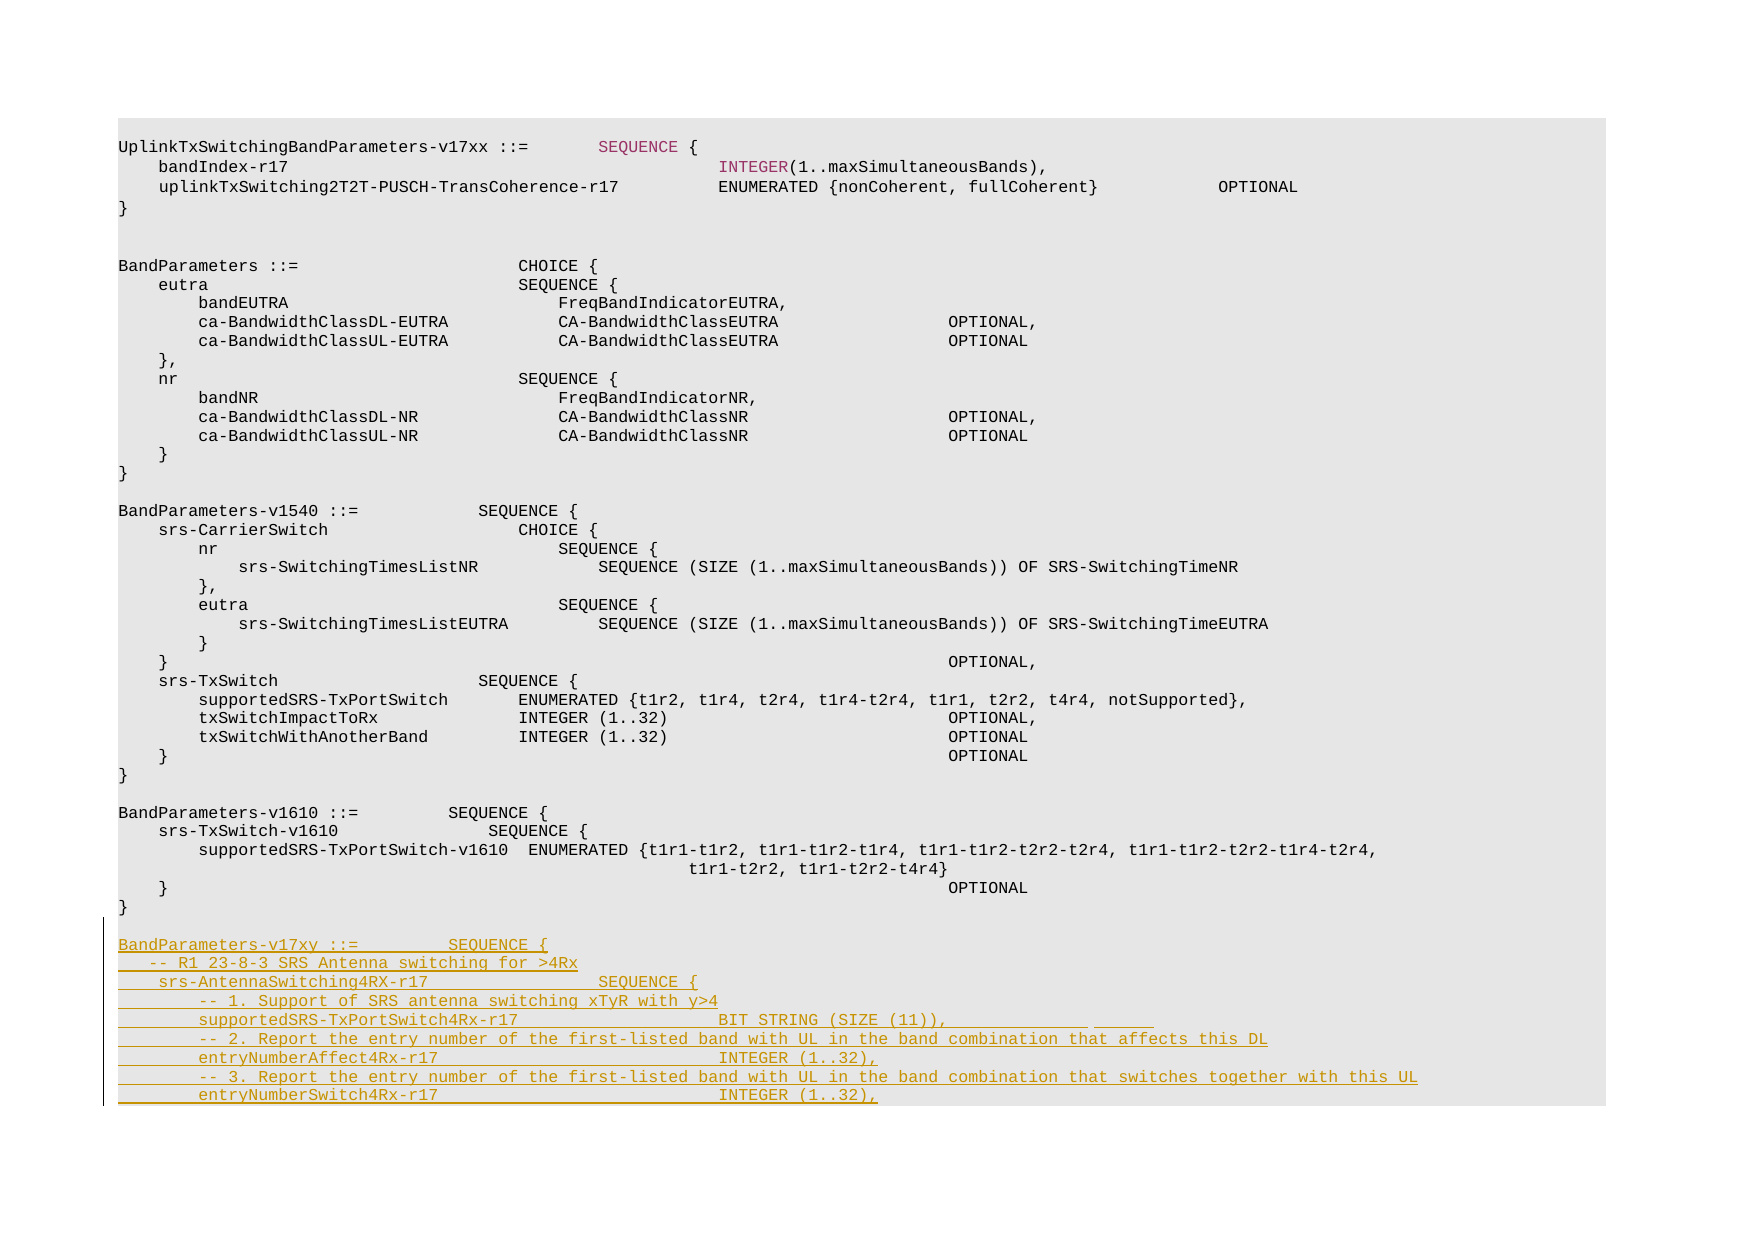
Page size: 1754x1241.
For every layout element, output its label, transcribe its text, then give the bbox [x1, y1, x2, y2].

text srs-SwitchingTimesListEUTRA SEQUENCE (SIZE (1..maxSimultaneousBands)) OF SRS-SwitchingTimeEUTRA [118, 616, 1606, 634]
text } OPTIONAL [118, 879, 1606, 898]
text eutra SEQUENCE { [118, 597, 1606, 616]
text bandIndex-r17 INTEGER(1..maxSimultaneousBands), [118, 159, 1606, 178]
text } OPTIONAL [118, 748, 1606, 766]
text ca-BandwidthClassUL-NR CA-BandwidthClassNR OPTIONAL [118, 427, 1606, 446]
text UplinkTxSwitchingBandParameters-v17xx ::= SEQUENCE { [118, 138, 1606, 157]
text supportedSRS-TxPortSwitch ENUMERATED {t1r2, t1r4, t2r4, t1r4-t2r4, t1r1, t2r2, t4r4, notSupported}, [118, 691, 1606, 710]
text bandNR FreqBandIndicatorNR, [118, 389, 1606, 408]
text ca-BandwidthClassUL-EUTRA CA-BandwidthClassEUTRA OPTIONAL [118, 333, 1606, 352]
text srs-CarrierSwitch CHOICE { [118, 521, 1606, 540]
text uplinkTxSwitching2T2T-PUSCH-TransCoherence-r17 ENUMERATED {nonCoherent, fullCoherent} OPTIONAL [118, 179, 1606, 198]
text }, [118, 352, 1606, 371]
text ca-BandwidthClassDL-NR CA-BandwidthClassNR OPTIONAL, [118, 408, 1606, 427]
text supportedSRS-TxPortSwitch-v1610 ENUMERATED {t1r1-t1r2, t1r1-t1r2-t1r4, t1r1-t1r2-t2r2-t2r4, t1r1-t1r2-t2r2-t1r4-t2r4, [118, 842, 1606, 861]
text }, [118, 578, 1606, 597]
text txSwitchImpactToRx INTEGER (1..32) OPTIONAL, [118, 710, 1606, 729]
text txSwitchWithAnotherBand INTEGER (1..32) OPTIONAL [118, 729, 1606, 748]
text } [118, 446, 1606, 465]
text BandParameters ::= CHOICE { [118, 257, 1606, 276]
text } OPTIONAL, [118, 653, 1606, 672]
text ca-BandwidthClassDL-EUTRA CA-BandwidthClassEUTRA OPTIONAL, [118, 314, 1606, 333]
text BandParameters-v1610 ::= SEQUENCE { [118, 804, 1606, 823]
text srs-SwitchingTimesListNR SEQUENCE (SIZE (1..maxSimultaneousBands)) OF SRS-SwitchingTimeNR [118, 559, 1606, 578]
text bandEUTRA FreqBandIndicatorEUTRA, [118, 295, 1606, 314]
text BandParameters-v1540 ::= SEQUENCE { [118, 502, 1606, 521]
text } [118, 199, 1606, 218]
text nr SEQUENCE { [118, 540, 1606, 559]
text srs-TxSwitch-v1610 SEQUENCE { [118, 823, 1606, 842]
text } [118, 898, 1606, 917]
text } [118, 634, 1606, 653]
text } [118, 766, 1606, 785]
text srs-TxSwitch SEQUENCE { [118, 672, 1606, 691]
text } [118, 465, 1606, 484]
text nr SEQUENCE { [118, 371, 1606, 389]
text eutra SEQUENCE { [118, 276, 1606, 295]
text t1r1-t2r2, t1r1-t2r2-t4r4} [118, 861, 1606, 879]
